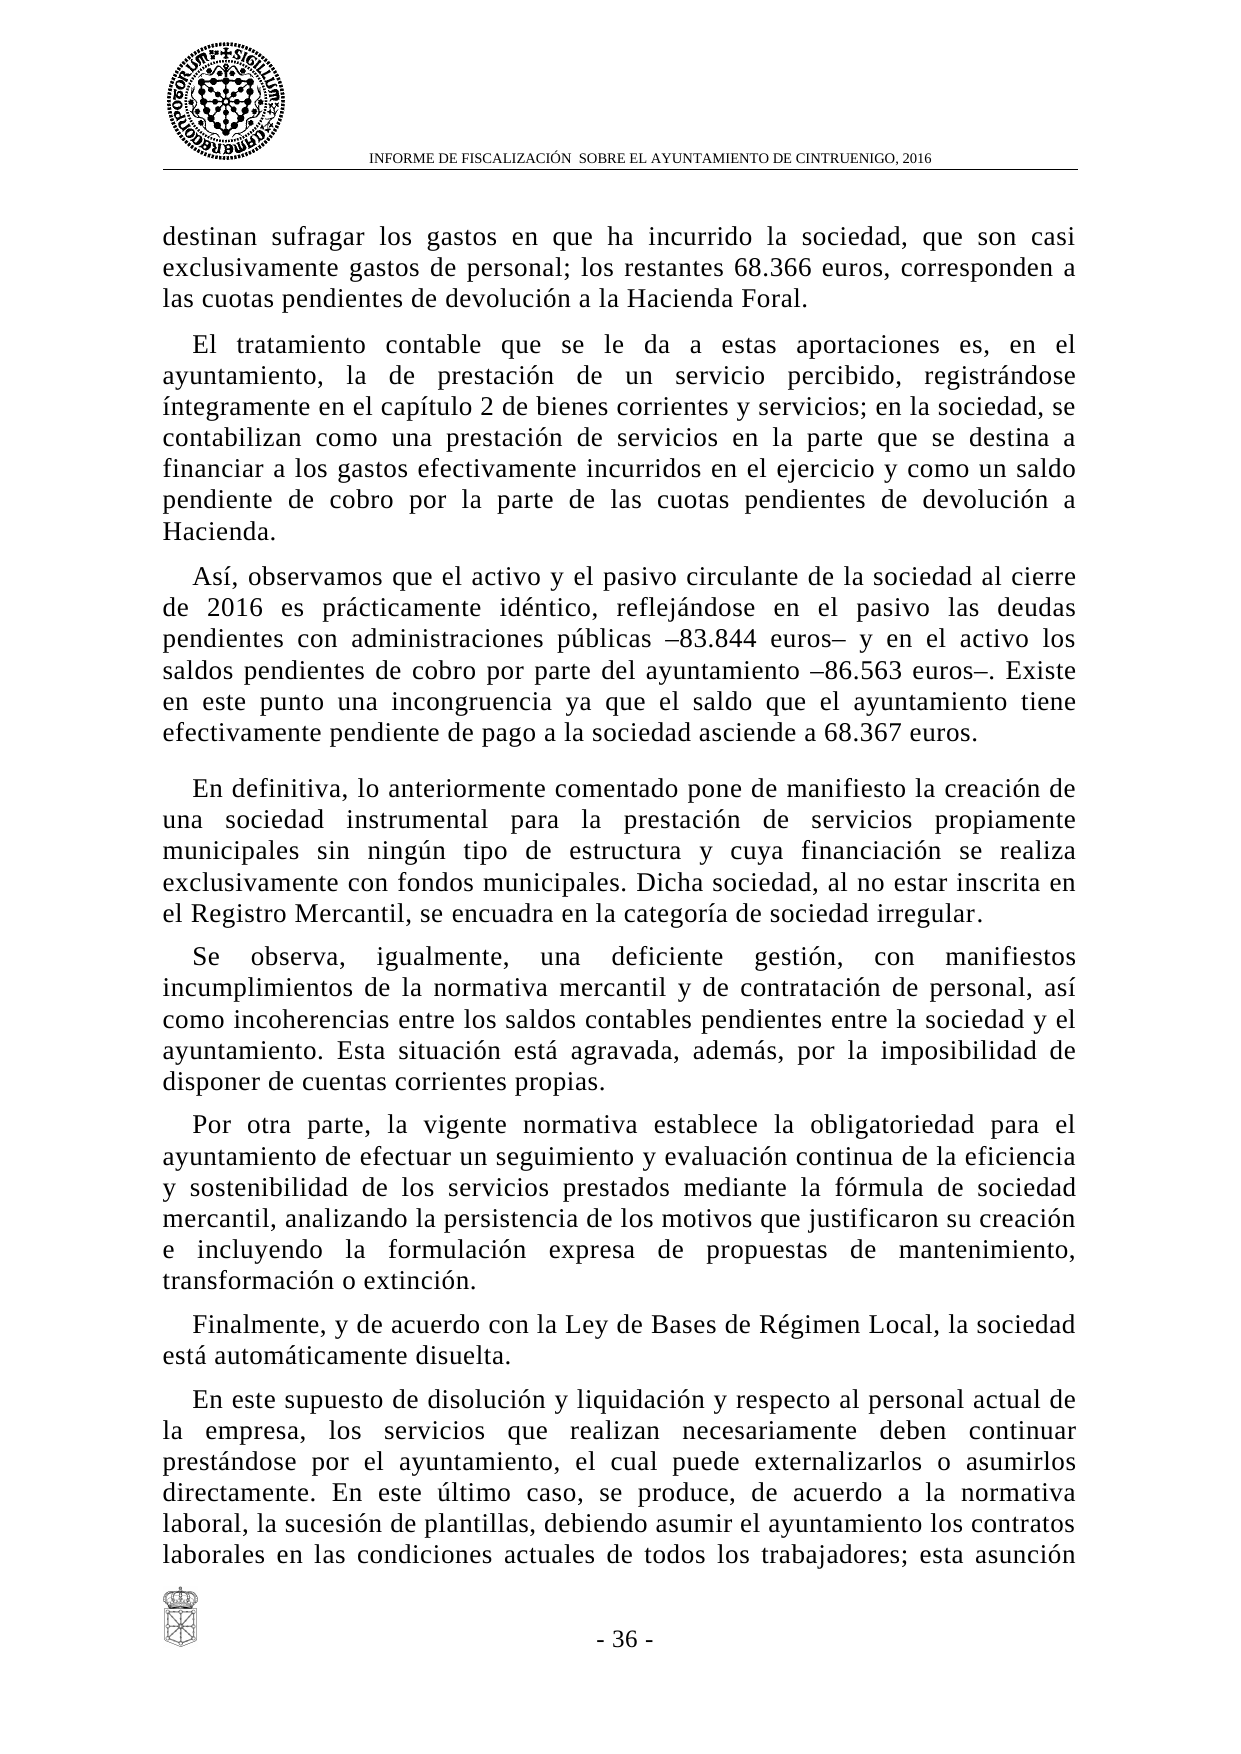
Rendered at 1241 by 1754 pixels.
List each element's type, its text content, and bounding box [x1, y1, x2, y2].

text Por otra parte, la vigente normativa establece la obligatoriedad para el ayuntamiento de efectuar un seguimiento y evaluación continua de la eficiencia y sostenibilidad de los servicios prestados mediante la fórmula de sociedad mercantil, analizando la persistencia de los motivos que justificaron su creación e incluyendo la formulación expresa de propuestas de mantenimiento, transformación o extinción. [162, 1109, 1078, 1296]
picture [162, 38, 289, 164]
text Finalmente, y de acuerdo con la Ley de Bases de Régimen Local, la sociedad está automáticamente disuelta. [162, 1308, 1078, 1370]
text Así, observamos que el activo y el pasivo circulante de la sociedad al cierre de 2016 es prácticamente idéntico, reflejándose en el pasivo las deudas pendientes con administraciones públicas –83.844 euros– y en el activo los saldos pendientes de cobro por parte del ayuntamiento –86.563 euros–. Existe en este punto una incongruencia ya que el saldo que el ayuntamiento tiene efectivamente pendiente de pago a la sociedad asciende a 68.367 euros. [162, 560, 1078, 747]
text El tratamiento contable que se le da a estas aportaciones es, en el ayuntamiento, la de prestación de un servicio percibido, registrándose íntegramente en el capítulo 2 de bienes corrientes y servicios; en la sociedad, se contabilizan como una prestación de servicios en la parte que se destina a financiar a los gastos efectivamente incurridos en el ejercicio y como un saldo pendiente de cobro por la parte de las cuotas pendientes de devolución a Hacienda. [162, 328, 1078, 546]
picture [162, 1586, 199, 1648]
text En definitiva, lo anteriormente comentado pone de manifiesto la creación de una sociedad instrumental para la prestación de servicios propiamente municipales sin ningún tipo de estructura y cuya financiación se realiza exclusivamente con fondos municipales. Dicha sociedad, al no estar inscrita en el Registro Mercantil, se encuadra en la categoría de sociedad irregular. [162, 772, 1078, 928]
text Se observa, igualmente, una deficiente gestión, con manifiestos incumplimientos de la normativa mercantil y de contratación de personal, así como incoherencias entre los saldos contables pendientes entre la sociedad y el ayuntamiento. Esta situación está agravada, además, por la imposibilidad de disponer de cuentas corrientes propias. [162, 940, 1078, 1096]
